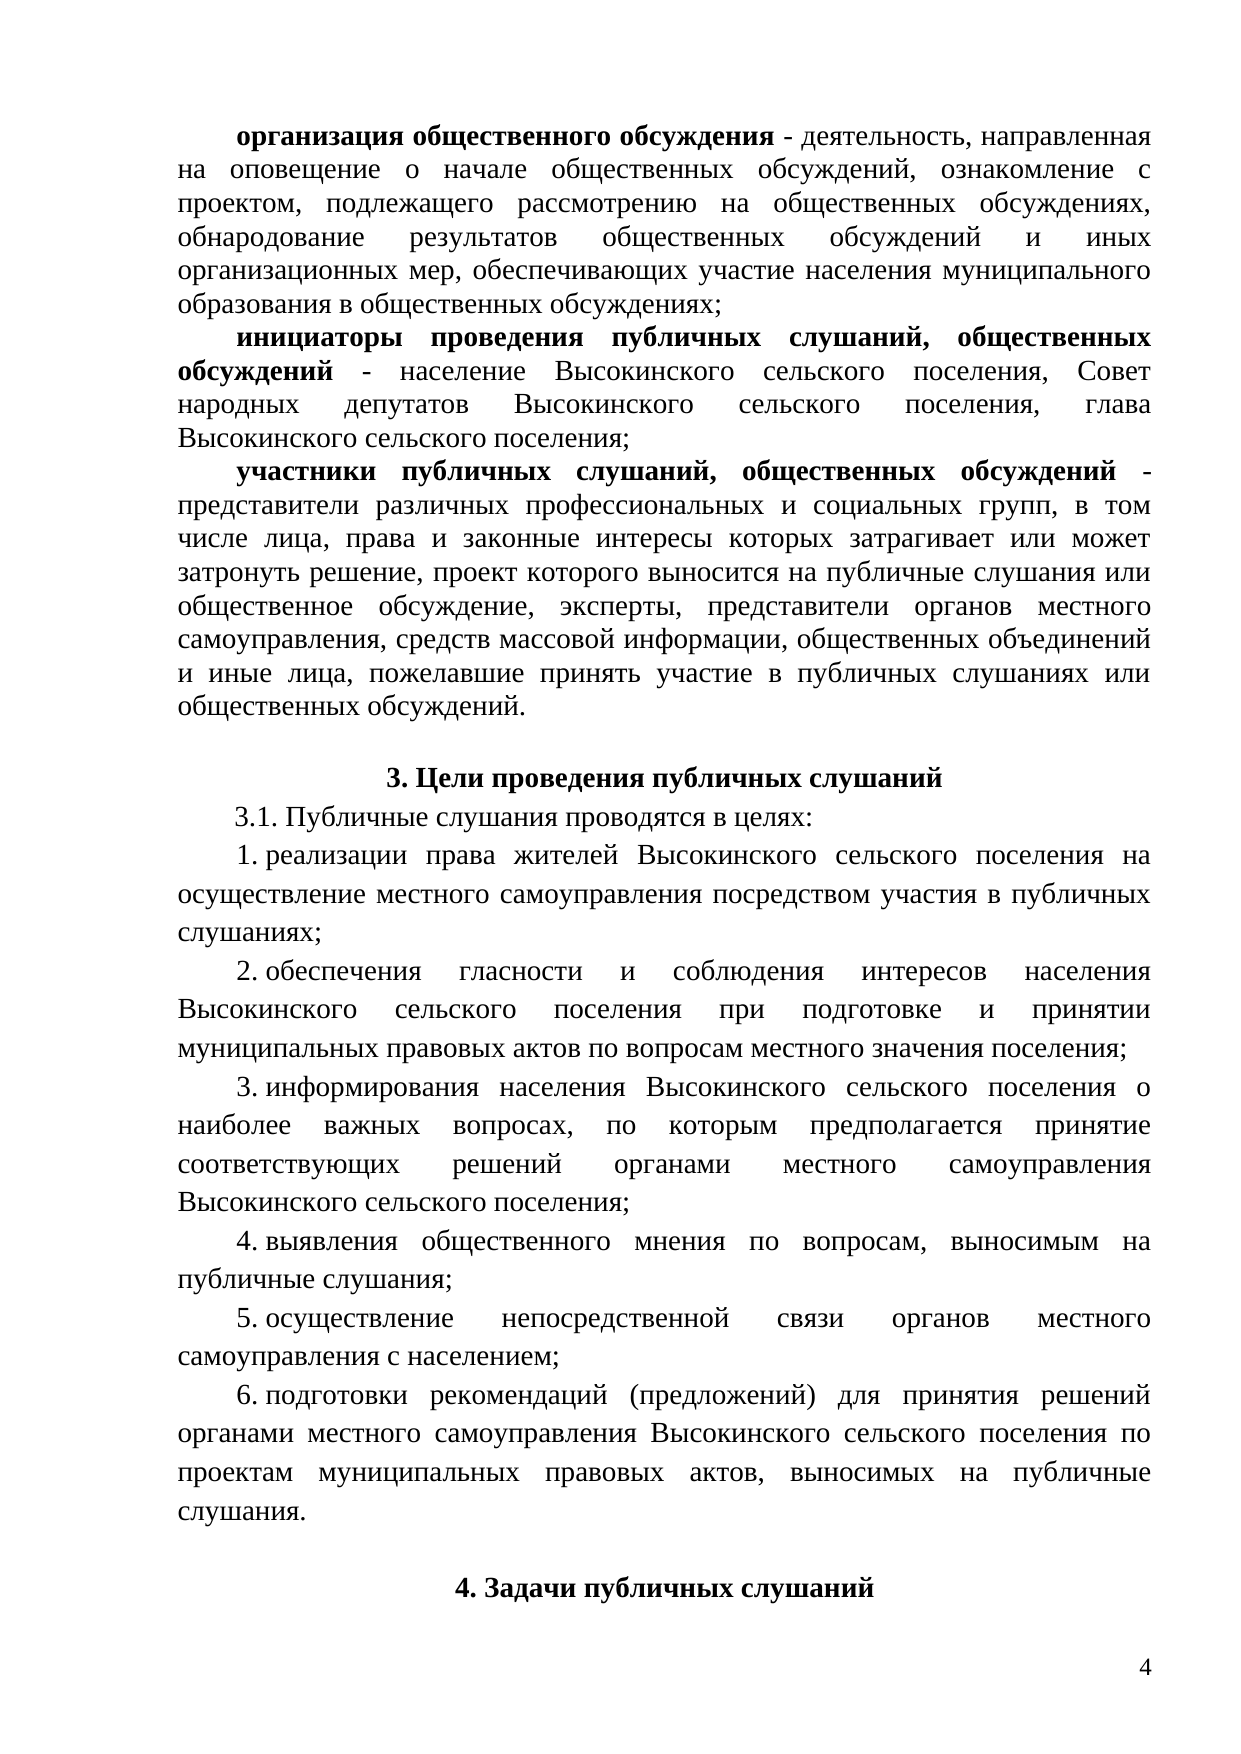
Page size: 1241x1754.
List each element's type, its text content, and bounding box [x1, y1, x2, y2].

text 3.1. Публичные слушания проводятся в целях: [234, 799, 1152, 832]
text 4. Задачи публичных слушаний [177, 1570, 1152, 1603]
text организация общественного обсуждения - деятельность, направленная на оповещение о начале общественных обсуждений, ознакомление с проектом, подлежащего рассмотрению на общественных обсуждениях, обнародование результатов общественных обсуждений и иных организационных мер, обеспечивающих участие населения муниципального образования в общественных обсуждениях; [177, 118, 1152, 319]
text 4. выявления общественного мнения по вопросам, выносимым на публичные слушания; [177, 1223, 1152, 1295]
text 3. Цели проведения публичных слушаний [177, 760, 1152, 794]
text 1. реализации права жителей Высокинского сельского поселения на осуществление местного самоуправления посредством участия в публичных слушаниях; [177, 837, 1152, 948]
text участники публичных слушаний, общественных обсуждений - представители различных профессиональных и социальных групп, в том числе лица, права и законные интересы которых затрагивает или может затронуть решение, проект которого выносится на публичные слушания или общественное обсуждение, эксперты, представители органов местного самоуправления, средств массовой информации, общественных объединений и иные лица, пожелавшие принять участие в публичных слушаниях или общественных обсуждений. [177, 453, 1152, 722]
text инициаторы проведения публичных слушаний, общественных обсуждений - население Высокинского сельского поселения, Совет народных депутатов Высокинского сельского поселения, глава Высокинского сельского поселения; [177, 319, 1152, 453]
text 2. обеспечения гласности и соблюдения интересов населения Высокинского сельского поселения при подготовке и принятии муниципальных правовых актов по вопросам местного значения поселения; [177, 953, 1152, 1064]
text 5. осуществление непосредственной связи органов местного самоуправления с населением; [177, 1300, 1152, 1372]
text 6. подготовки рекомендаций (предложений) для принятия решений органами местного самоуправления Высокинского сельского поселения по проектам муниципальных правовых актов, выносимых на публичные слушания. [177, 1377, 1152, 1526]
text 3. информирования населения Высокинского сельского поселения о наиболее важных вопросах, по которым предполагается принятие соответствующих решений органами местного самоуправления Высокинского сельского поселения; [177, 1069, 1152, 1218]
